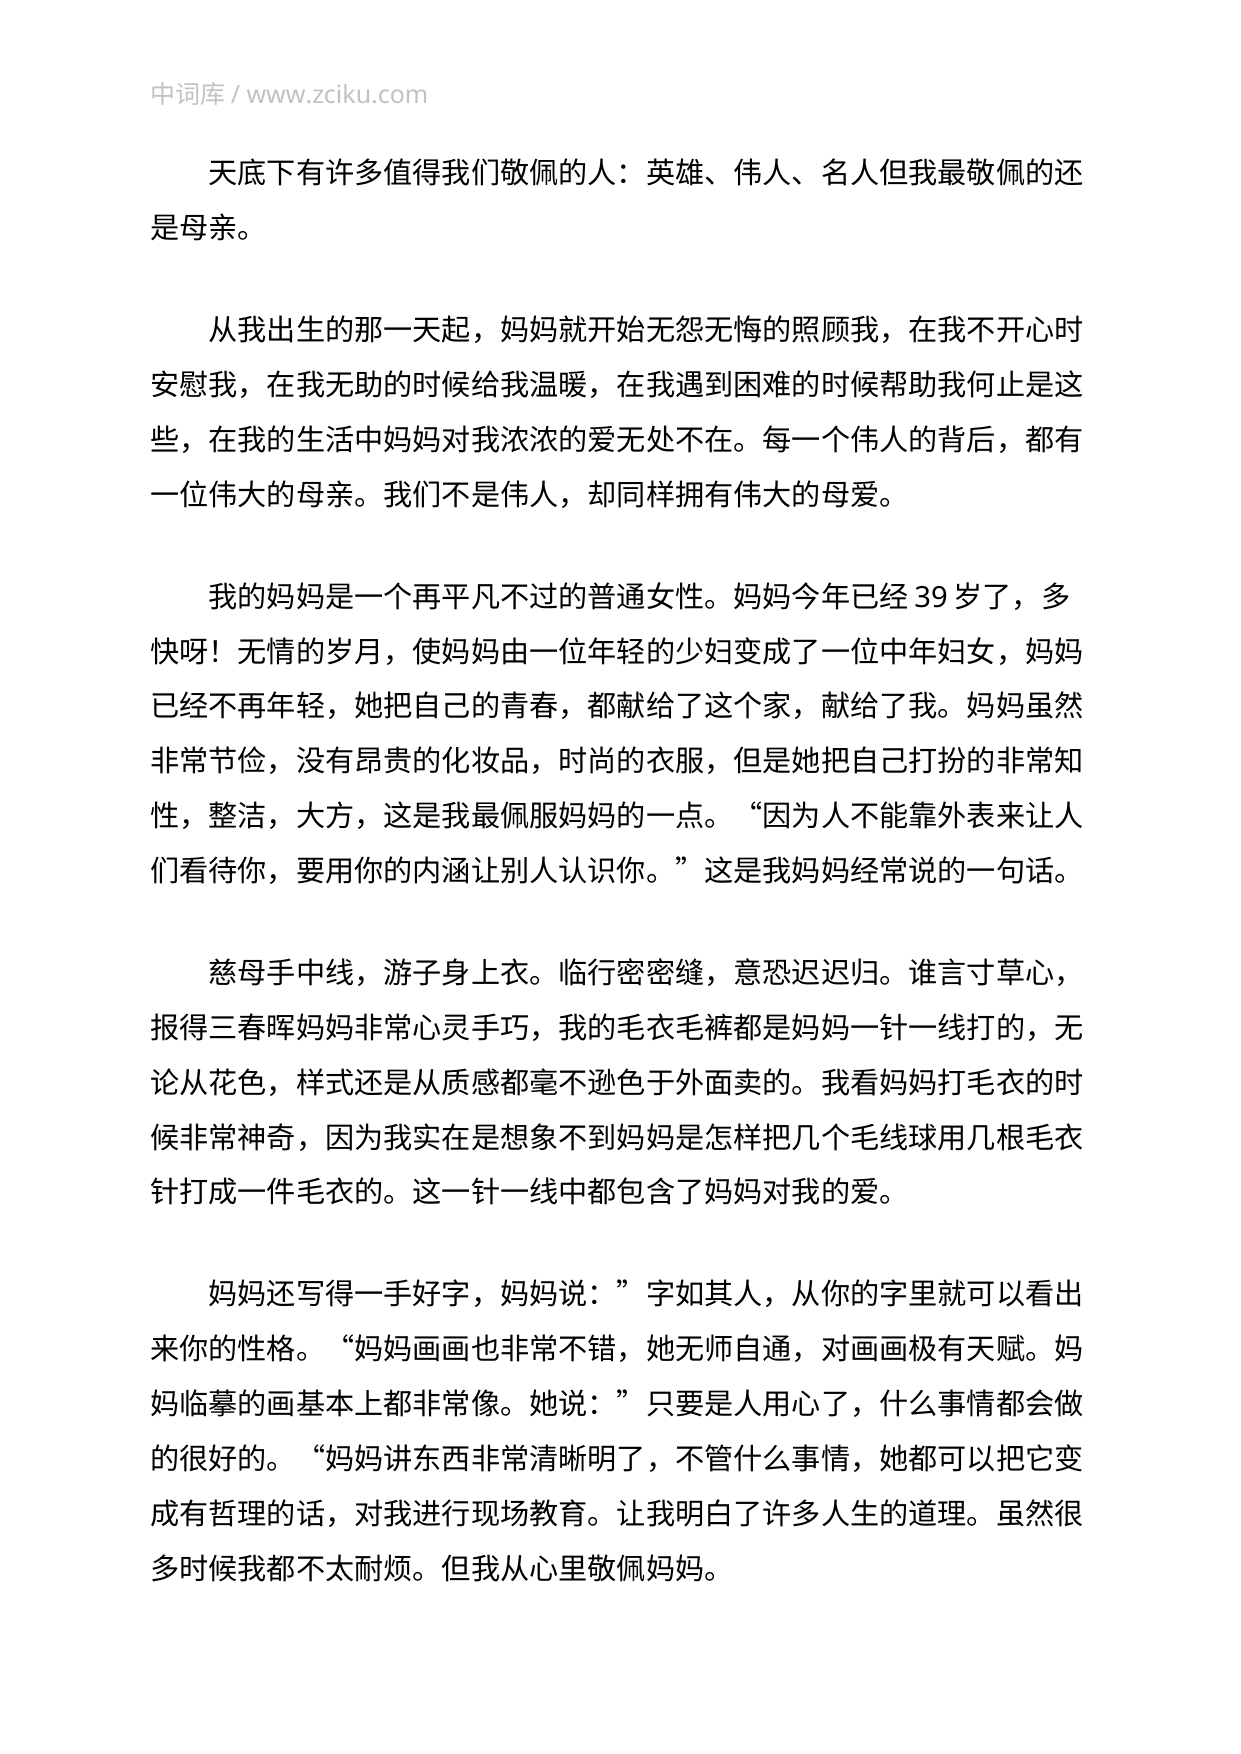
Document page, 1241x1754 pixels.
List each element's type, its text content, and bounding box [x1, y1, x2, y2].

text 天底下有许多值得我们敬佩的人：英雄、伟人、名人但我最敬佩的还是母亲。 [150, 150, 1090, 247]
text 我的妈妈是一个再平凡不过的普通女性。妈妈今年已经39岁了，多快呀！无情的岁月，使妈妈由一位年轻的少妇变成了一位中年妇女，妈妈已经不再年轻，她把自己的青春，都献给了这个家，献给了我。妈妈虽然非常节俭，没有昂贵的化妆品，时尚的衣服，但是她把自己打扮的非常知性，整洁，大方，这是我最佩服妈妈的一点。“因为人不能靠外表来让人们看待你，要用你的内涵让别人认识你。”这是我妈妈经常说的一句话。 [150, 573, 1090, 890]
text 慈母手中线，游子身上衣。临行密密缝，意恐迟迟归。谁言寸草心，报得三春晖妈妈非常心灵手巧，我的毛衣毛裤都是妈妈一针一线打的，无论从花色，样式还是从质感都毫不逊色于外面卖的。我看妈妈打毛衣的时候非常神奇，因为我实在是想象不到妈妈是怎样把几个毛线球用几根毛衣针打成一件毛衣的。这一针一线中都包含了妈妈对我的爱。 [150, 949, 1090, 1211]
text 妈妈还写得一手好字，妈妈说：”字如其人，从你的字里就可以看出来你的性格。“妈妈画画也非常不错，她无师自通，对画画极有天赋。妈妈临摹的画基本上都非常像。她说：”只要是人用心了，什么事情都会做的很好的。“妈妈讲东西非常清晰明了，不管什么事情，她都可以把它变成有哲理的话，对我进行现场教育。让我明白了许多人生的道理。虽然很多时候我都不太耐烦。但我从心里敬佩妈妈。 [150, 1271, 1090, 1588]
text 从我出生的那一天起，妈妈就开始无怨无悔的照顾我，在我不开心时安慰我，在我无助的时候给我温暖，在我遇到困难的时候帮助我何止是这些，在我的生活中妈妈对我浓浓的爱无处不在。每一个伟人的背后，都有一位伟大的母亲。我们不是伟人，却同样拥有伟大的母爱。 [150, 307, 1090, 514]
